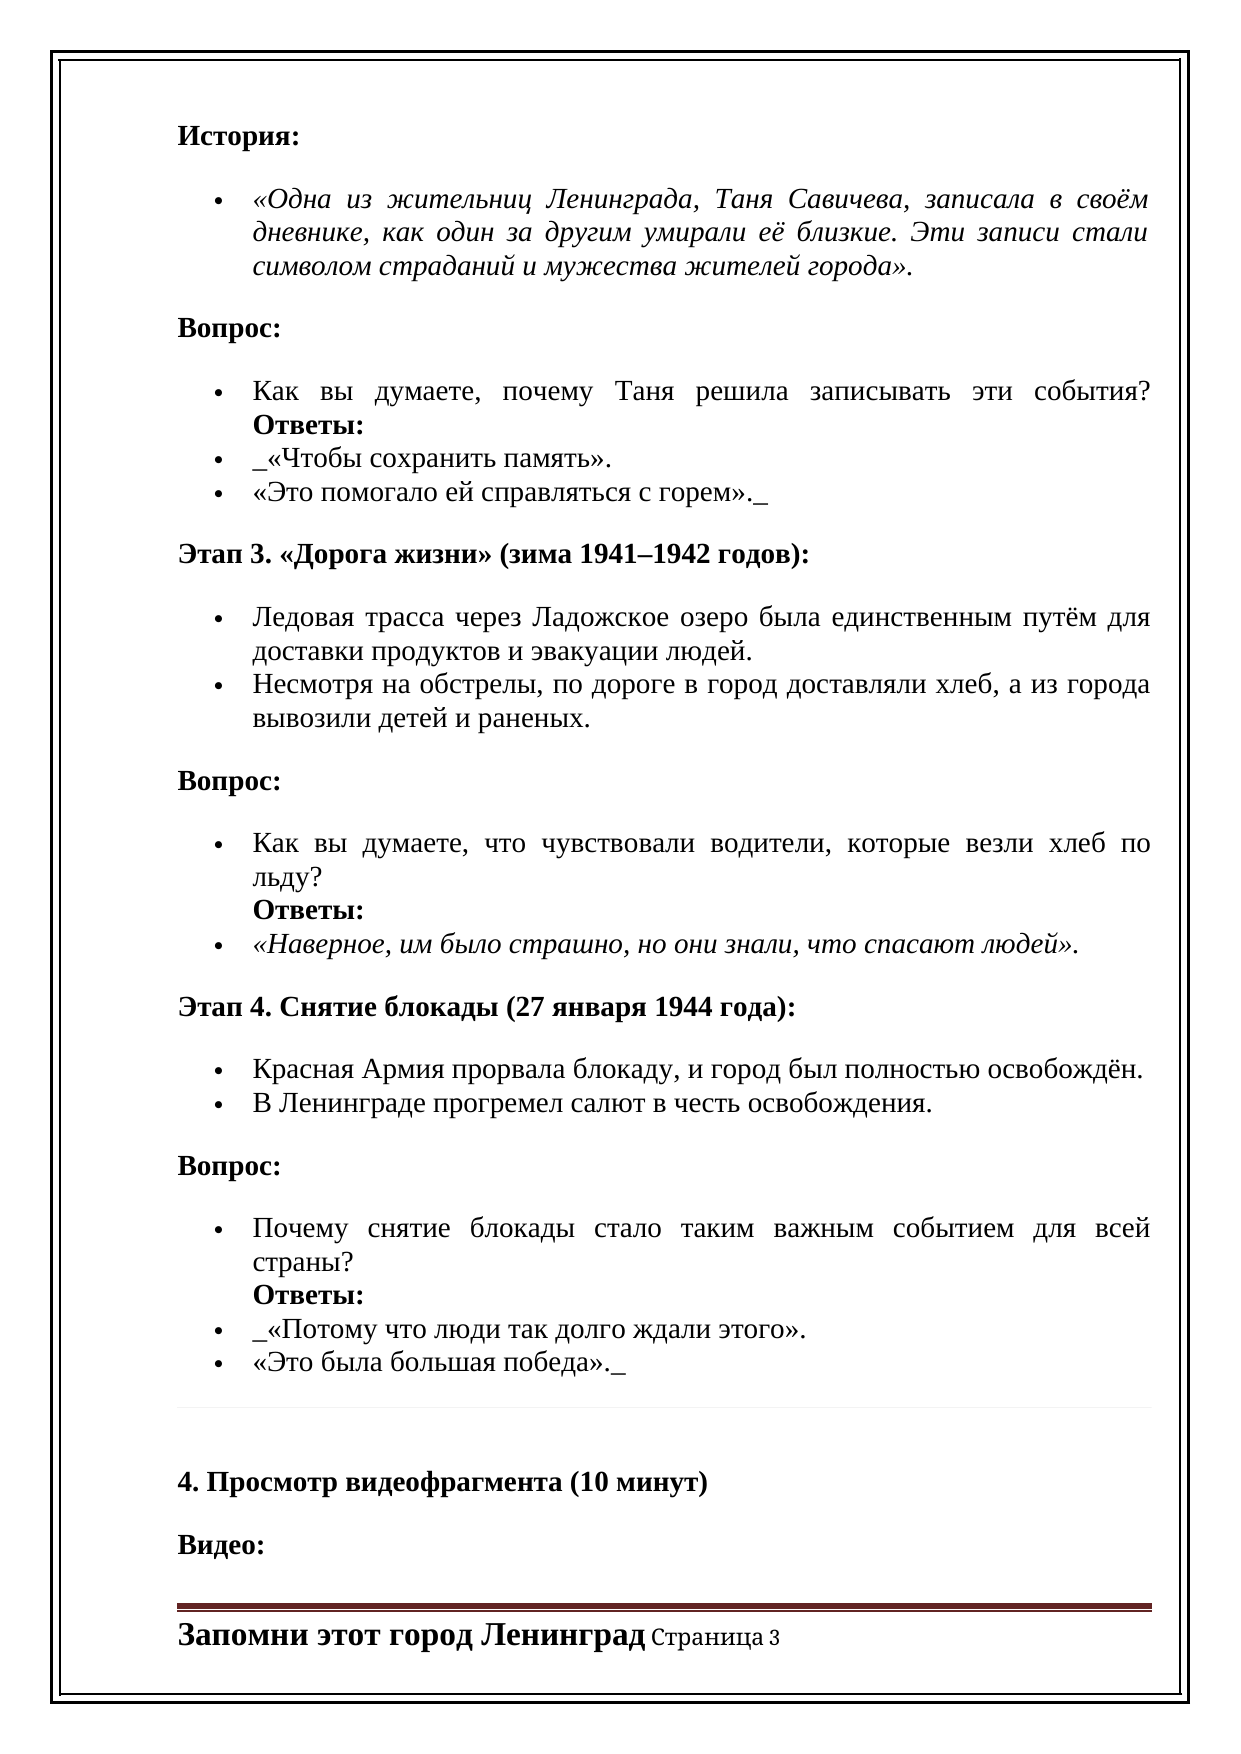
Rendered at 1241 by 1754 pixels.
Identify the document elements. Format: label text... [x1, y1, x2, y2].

list Несмотря на обстрелы, по дороге в город доставляли хлеб, а из города вывозили детей и раненых. [215, 666, 1152, 733]
text Этап 3. «Дорога жизни» (зима 1941–1942 годов): [177, 537, 1152, 570]
list «Наверное, им было страшно, но они знали, что спасают людей». [215, 926, 1152, 959]
text Видео: [177, 1527, 1152, 1561]
list Красная Армия прорвала блокаду, и город был полностью освобождён. [215, 1051, 1152, 1085]
list «Одна из жительниц Ленинграда, Таня Савичева, записала в своём дневнике, как один за другим умирали её близкие. Эти записи стали символом страданий и мужества жителей города». [215, 181, 1152, 281]
list «Это помогало ей справляться с горем»._ [215, 474, 1152, 507]
list _«Потому что люди так долго ждали этого». [215, 1311, 1152, 1344]
text 4. Просмотр видеофрагмента (10 минут) [177, 1464, 1152, 1498]
list Почему снятие блокады стало таким важным событием для всей страны? Ответы: [215, 1210, 1152, 1311]
text Вопрос: [177, 763, 1152, 796]
list В Ленинграде прогремел салют в честь освобождения. [215, 1085, 1152, 1118]
text История: [177, 118, 1152, 152]
text Вопрос: [177, 1148, 1152, 1181]
list Как вы думаете, почему Таня решила записывать эти события? Ответы: [215, 373, 1152, 440]
text Этап 4. Снятие блокады (27 января 1944 года): [177, 989, 1152, 1022]
text Вопрос: [177, 311, 1152, 344]
list Ледовая трасса через Ладожское озеро была единственным путём для доставки продуктов и эвакуации людей. [215, 599, 1152, 666]
list Как вы думаете, что чувствовали водители, которые везли хлеб по льду? Ответы: [215, 825, 1152, 926]
list «Это была большая победа»._ [215, 1344, 1152, 1378]
list _«Чтобы сохранить память». [215, 440, 1152, 474]
